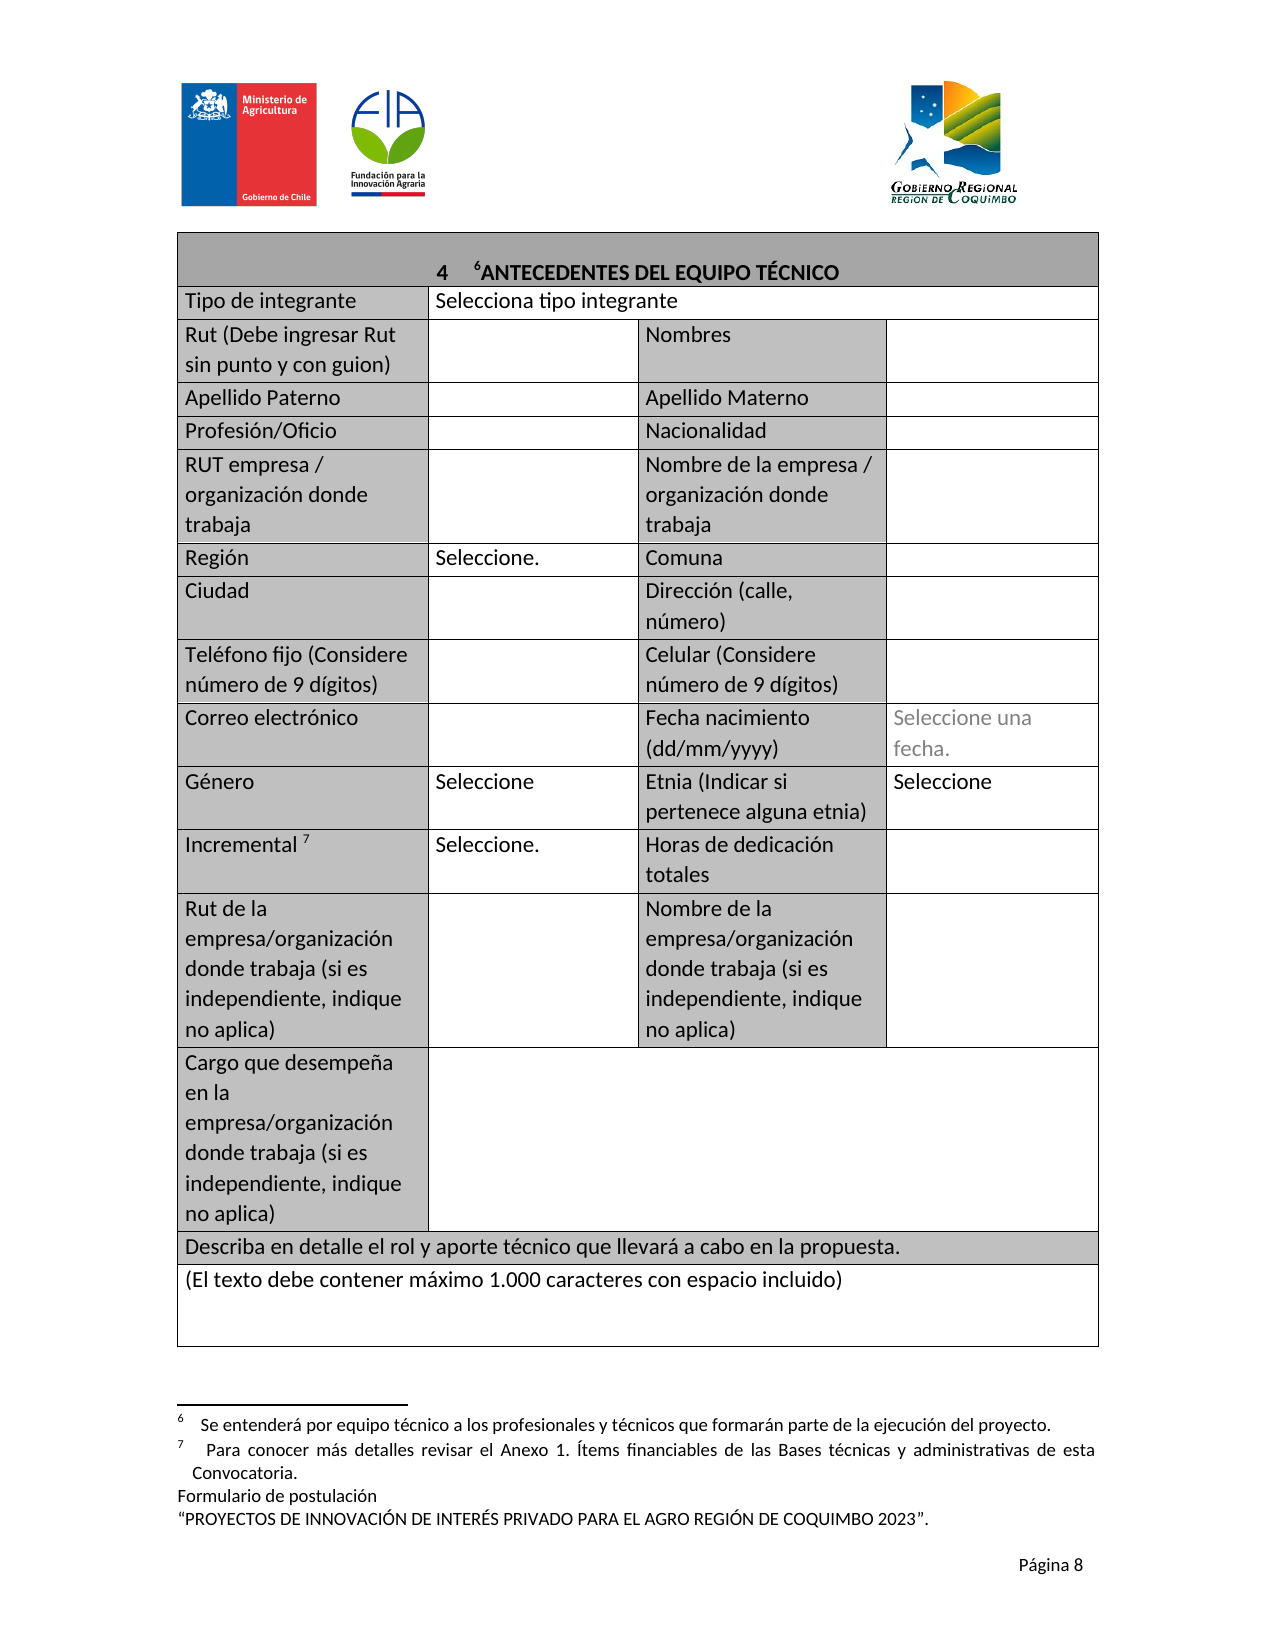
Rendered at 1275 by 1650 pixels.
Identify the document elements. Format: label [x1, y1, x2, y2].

picture [887, 75, 1021, 211]
picture [177, 80, 432, 211]
